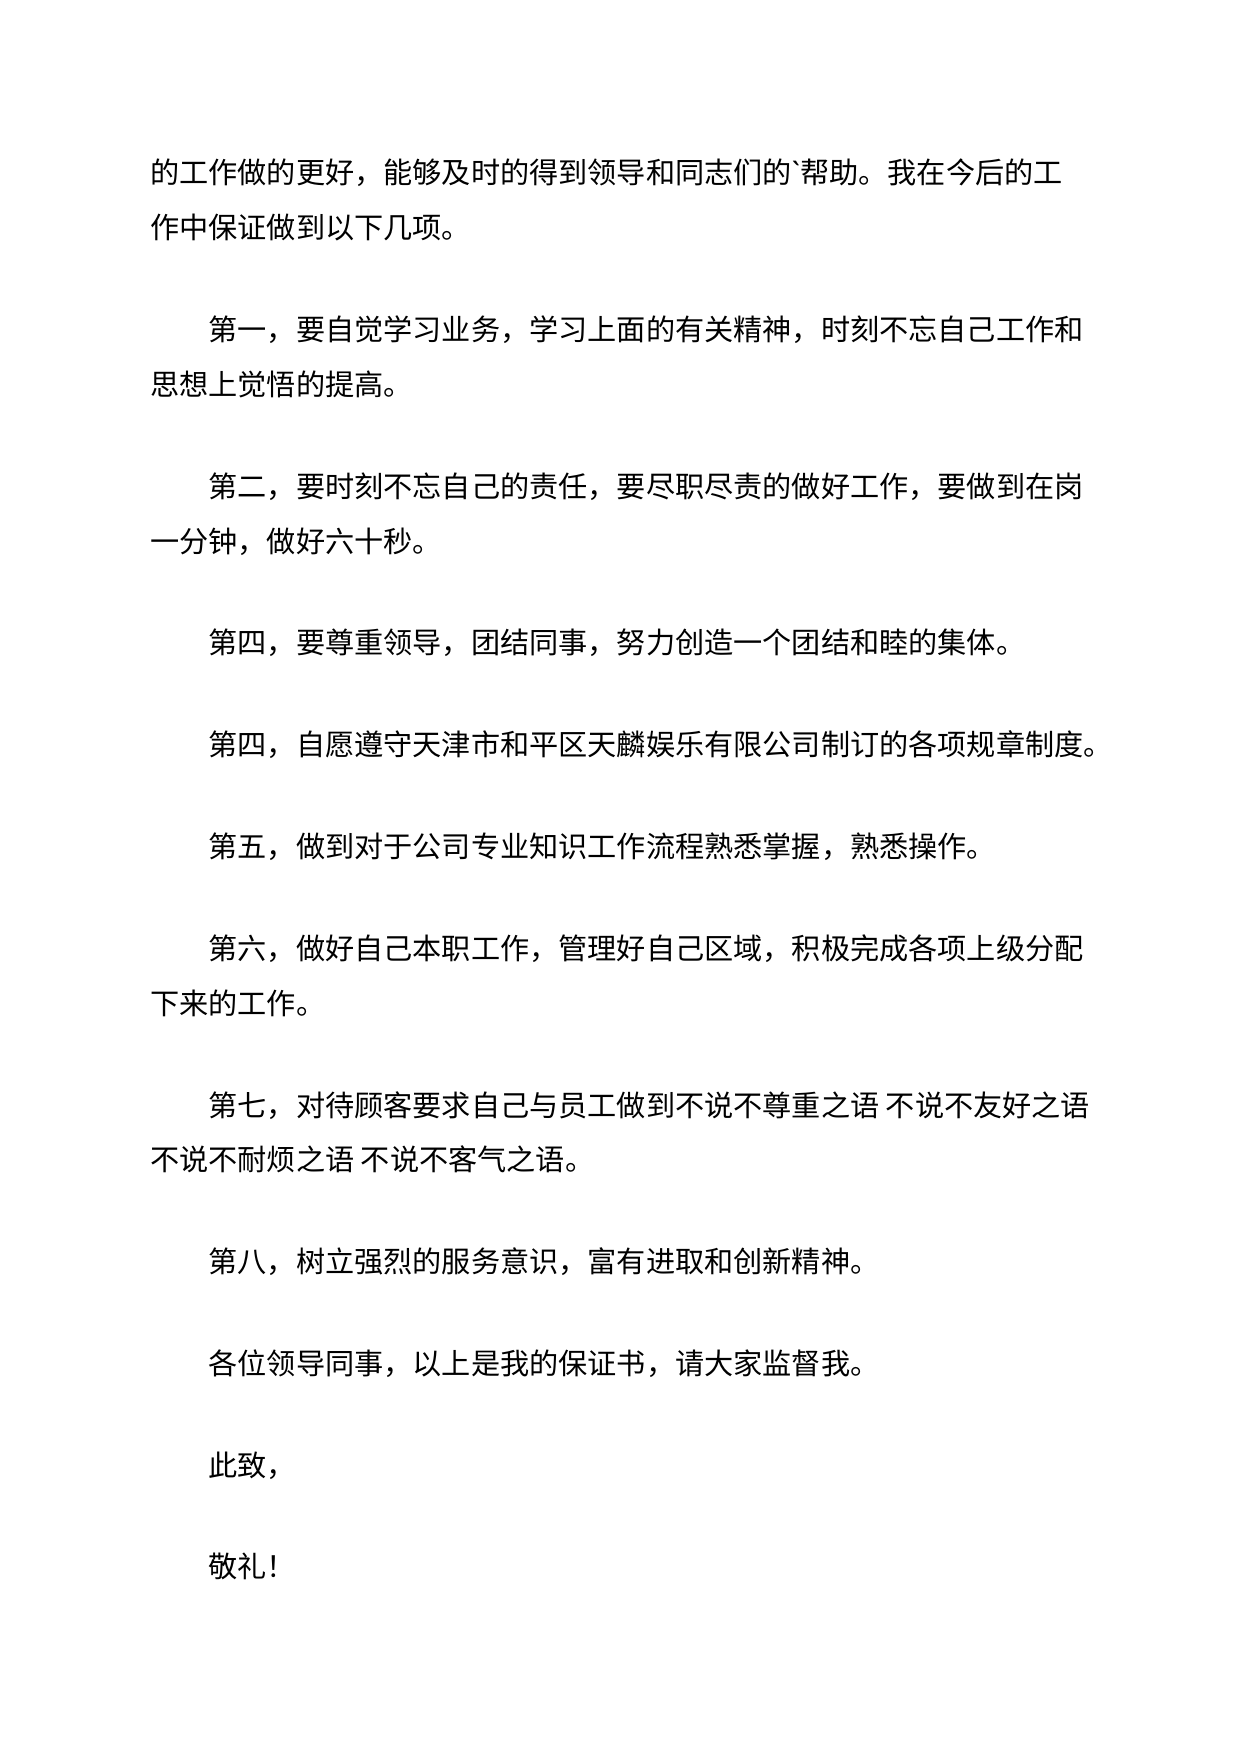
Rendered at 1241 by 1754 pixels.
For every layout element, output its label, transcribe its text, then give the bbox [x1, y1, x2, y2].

text 各位领导同事，以上是我的保证书，请大家监督我。 [150, 1341, 1090, 1383]
text 第二，要时刻不忘自己的责任，要尽职尽责的做好工作，要做到在岗一分钟，做好六十秒。 [150, 463, 1090, 561]
text 第一，要自觉学习业务，学习上面的有关精神，时刻不忘自己工作和思想上觉悟的提高。 [150, 307, 1090, 404]
text 第五，做到对于公司专业知识工作流程熟悉掌握，熟悉操作。 [150, 824, 1090, 866]
text 此致， [150, 1442, 1090, 1484]
text 第六，做好自己本职工作，管理好自己区域，积极完成各项上级分配下来的工作。 [150, 925, 1090, 1023]
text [150, 150, 1090, 247]
text 敬礼！ [150, 1544, 1090, 1586]
text 第四，要尊重领导，团结同事，努力创造一个团结和睦的集体。 [150, 620, 1090, 662]
text 第四，自愿遵守天津市和平区天麟娱乐有限公司制订的各项规章制度。 [150, 722, 1090, 764]
text 第七，对待顾客要求自己与员工做到不说不尊重之语 不说不友好之语 不说不耐烦之语 不说不客气之语。 [150, 1082, 1090, 1179]
text 第八，树立强烈的服务意识，富有进取和创新精神。 [150, 1239, 1090, 1281]
